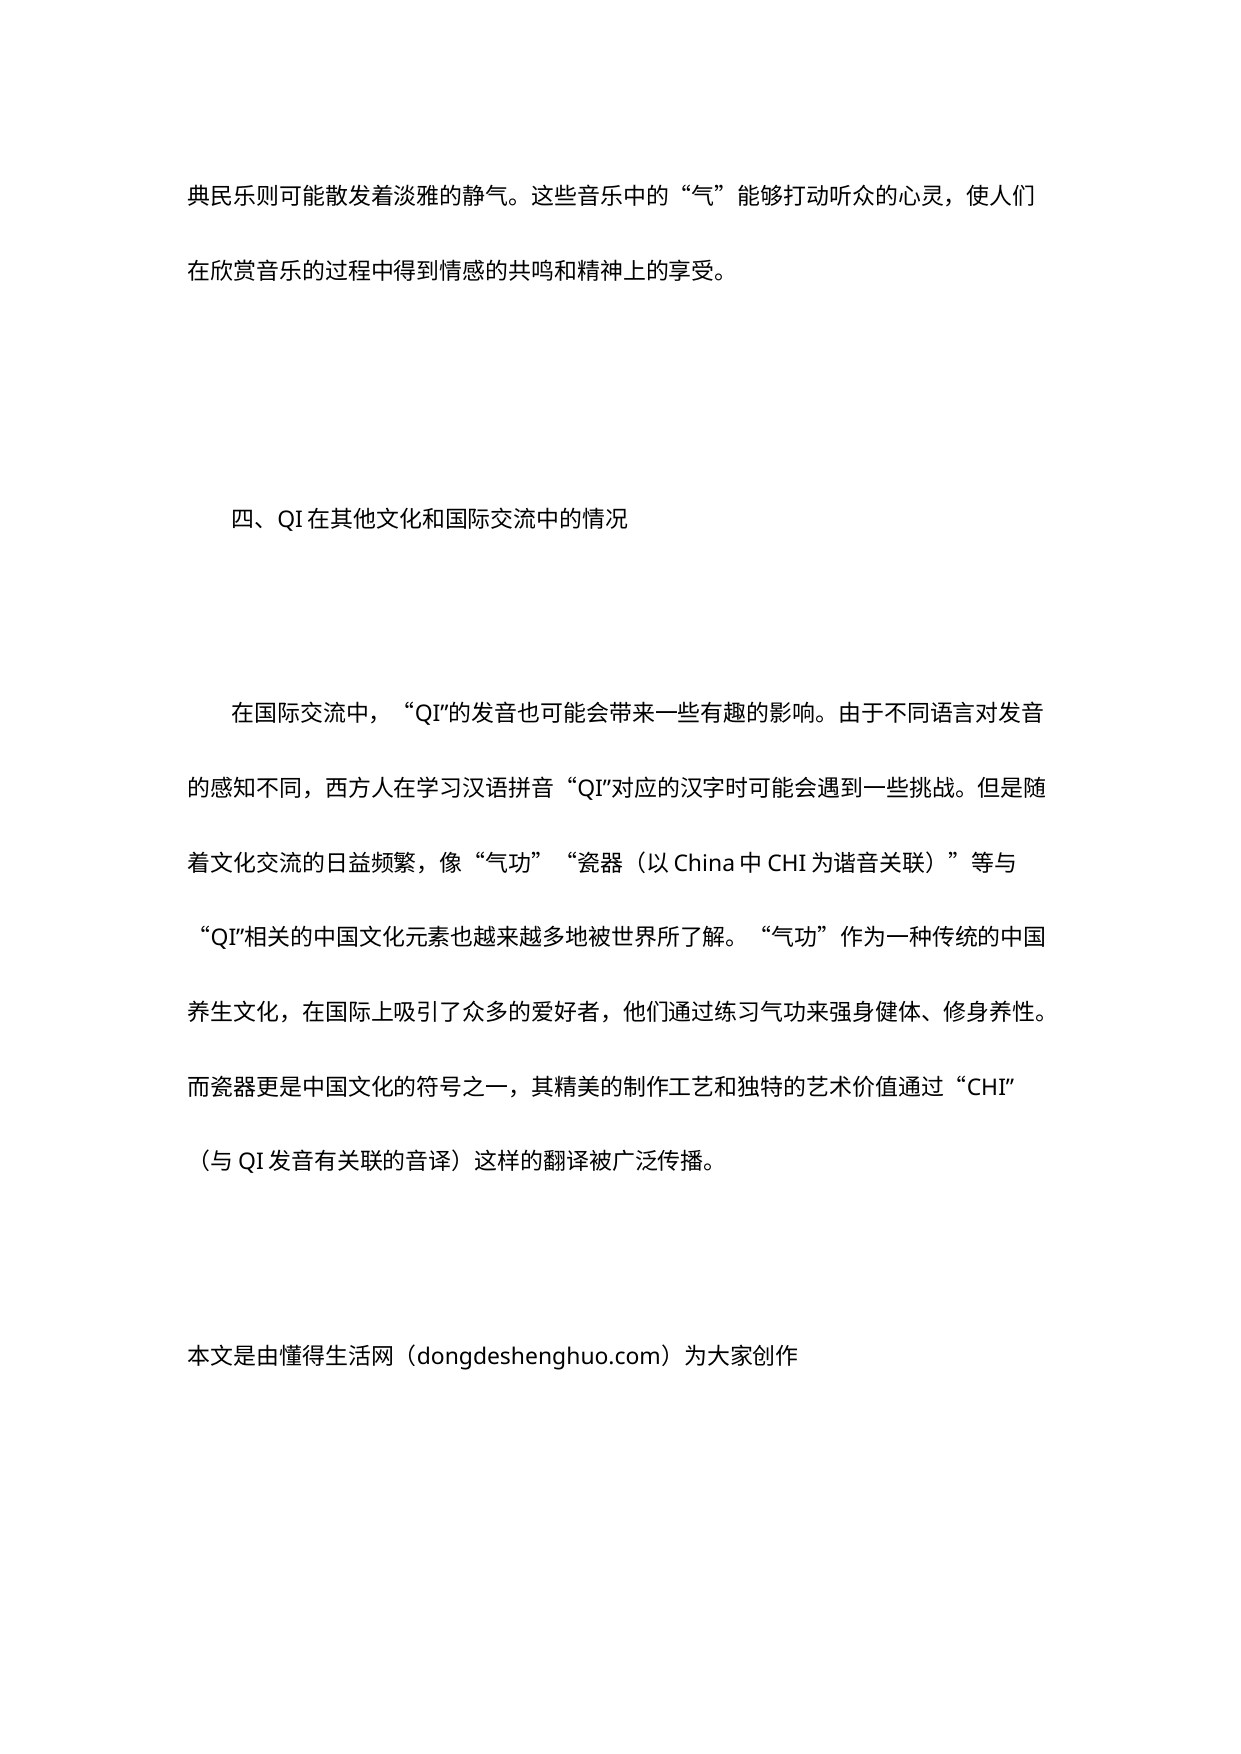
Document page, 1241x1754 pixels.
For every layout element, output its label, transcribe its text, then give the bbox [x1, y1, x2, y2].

text 在国际交流中，“QI”的发音也可能会带来一些有趣的影响。由于不同语言对发音的感知不同，西方人在学习汉语拼音“QI”对应的汉字时可能会遇到一些挑战。但是随着文化交流的日益频繁，像“气功”“瓷器（以China中CHI为谐音关联）”等与“QI”相关的中国文化元素也越来越多地被世界所了解。“气功”作为一种传统的中国养生文化，在国际上吸引了众多的爱好者，他们通过练习气功来强身健体、修身养性。而瓷器更是中国文化的符号之一，其精美的制作工艺和独特的艺术价值通过“CHI”（与QI发音有关联的音译）这样的翻译被广泛传播。 [187, 679, 1053, 1192]
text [187, 162, 1053, 302]
text 四、QI在其他文化和国际交流中的情况 [187, 485, 1053, 550]
text 本文是由懂得生活网（dongdeshenghuo.com）为大家创作 [187, 1322, 1053, 1387]
